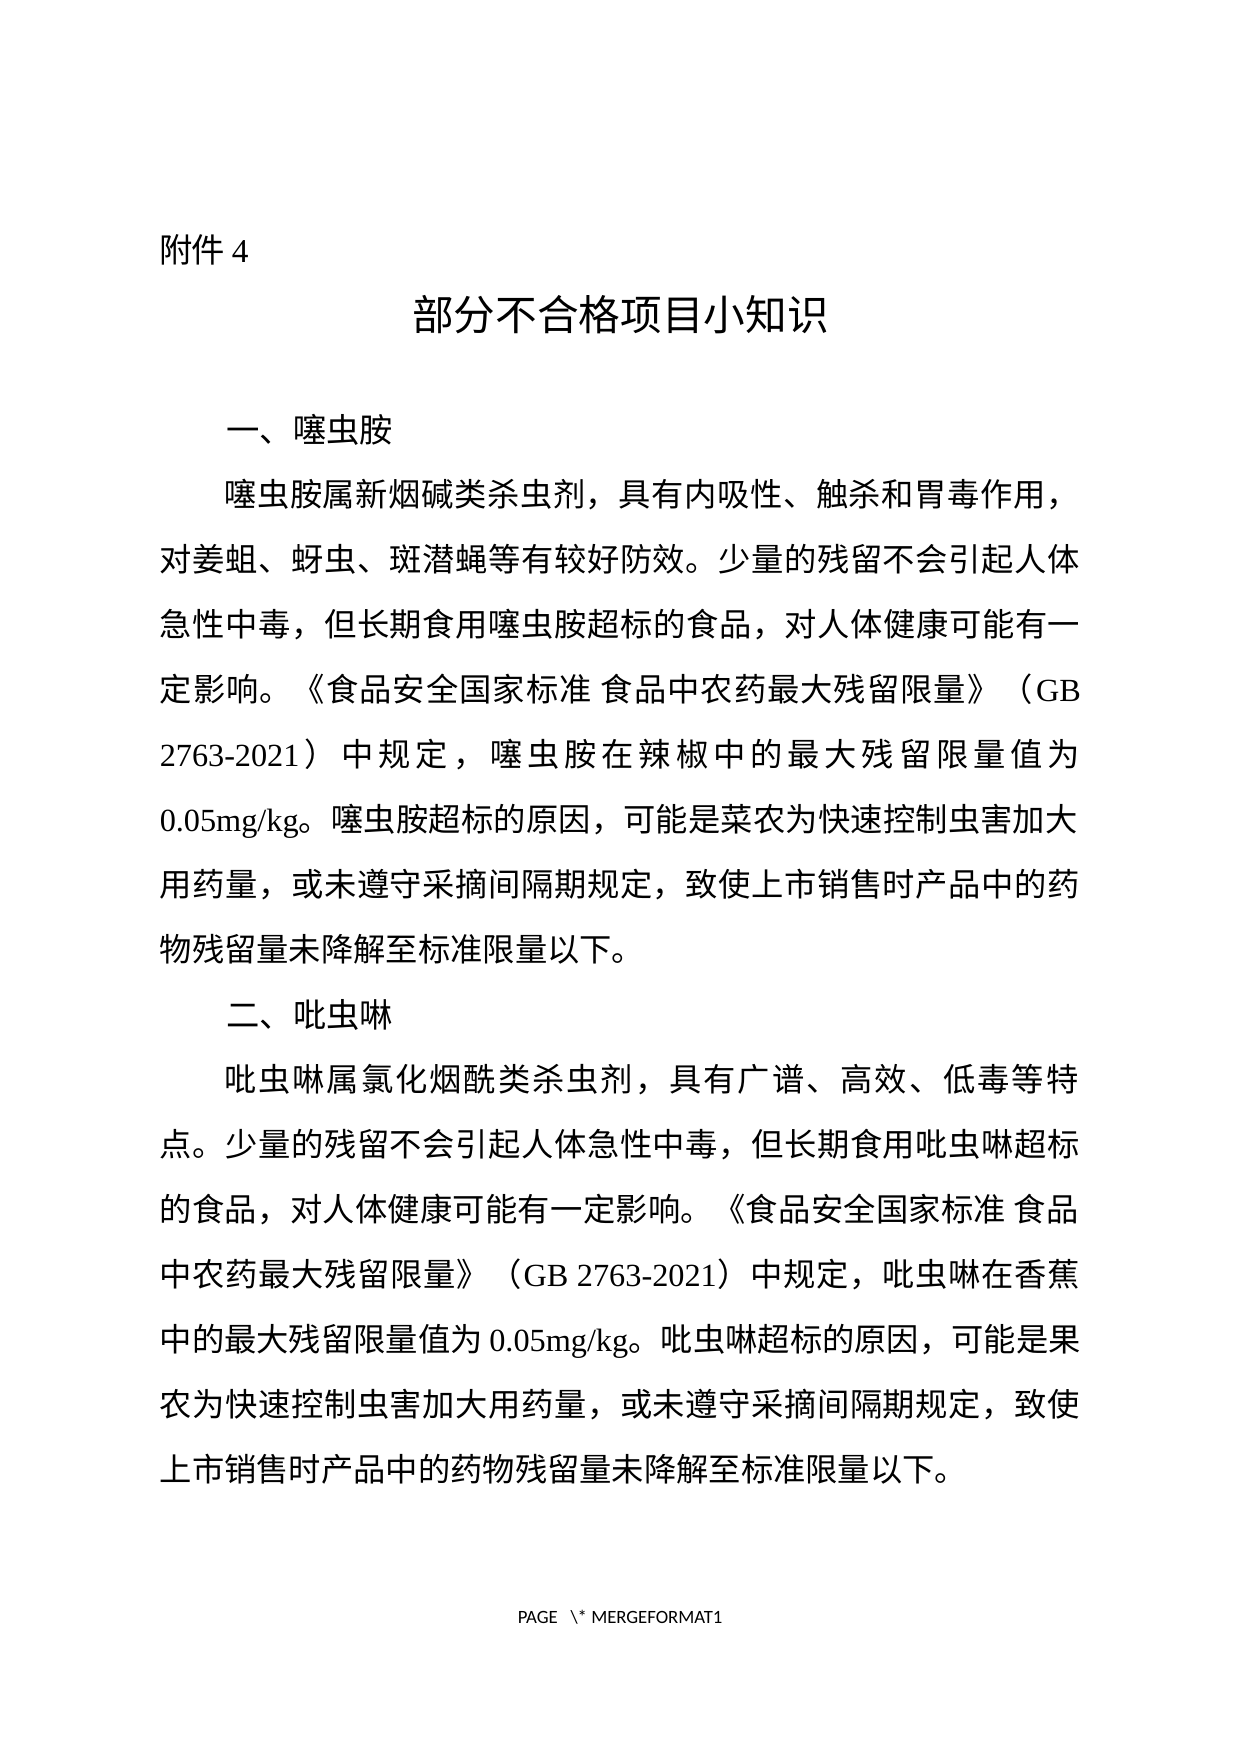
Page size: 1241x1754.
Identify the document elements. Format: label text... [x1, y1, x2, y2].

text 噻虫胺属新烟碱类杀虫剂，具有内吸性、触杀和胃毒作用，对姜蛆、蚜虫、斑潜蝇等有较好防效。少量的残留不会引起人体急性中毒，但长期食用噻虫胺超标的食品，对人体健康可能有一定影响。《食品安全国家标准 食品中农药最大残留限量》（GB 2763-2021）中规定，噻虫胺在辣椒中的最大残留限量值为0.05mg/kg。噻虫胺超标的原因，可能是菜农为快速控制虫害加大用药量，或未遵守采摘间隔期规定，致使上市销售时产品中的药物残留量未降解至标准限量以下。 [159, 460, 1081, 980]
text 吡虫啉属氯化烟酰类杀虫剂，具有广谱、高效、低毒等特点。少量的残留不会引起人体急性中毒，但长期食用吡虫啉超标的食品，对人体健康可能有一定影响。《食品安全国家标准 食品中农药最大残留限量》（GB 2763-2021）中规定，吡虫啉在香蕉中的最大残留限量值为0.05mg/kg。吡虫啉超标的原因，可能是果农为快速控制虫害加大用药量，或未遵守采摘间隔期规定，致使上市销售时产品中的药物残留量未降解至标准限量以下。 [159, 1045, 1081, 1500]
text 一、噻虫胺 [159, 395, 1081, 460]
text 附件4 [159, 217, 1081, 282]
text 部分不合格项目小知识 [159, 282, 1081, 342]
text 二、吡虫啉 [159, 980, 1081, 1045]
